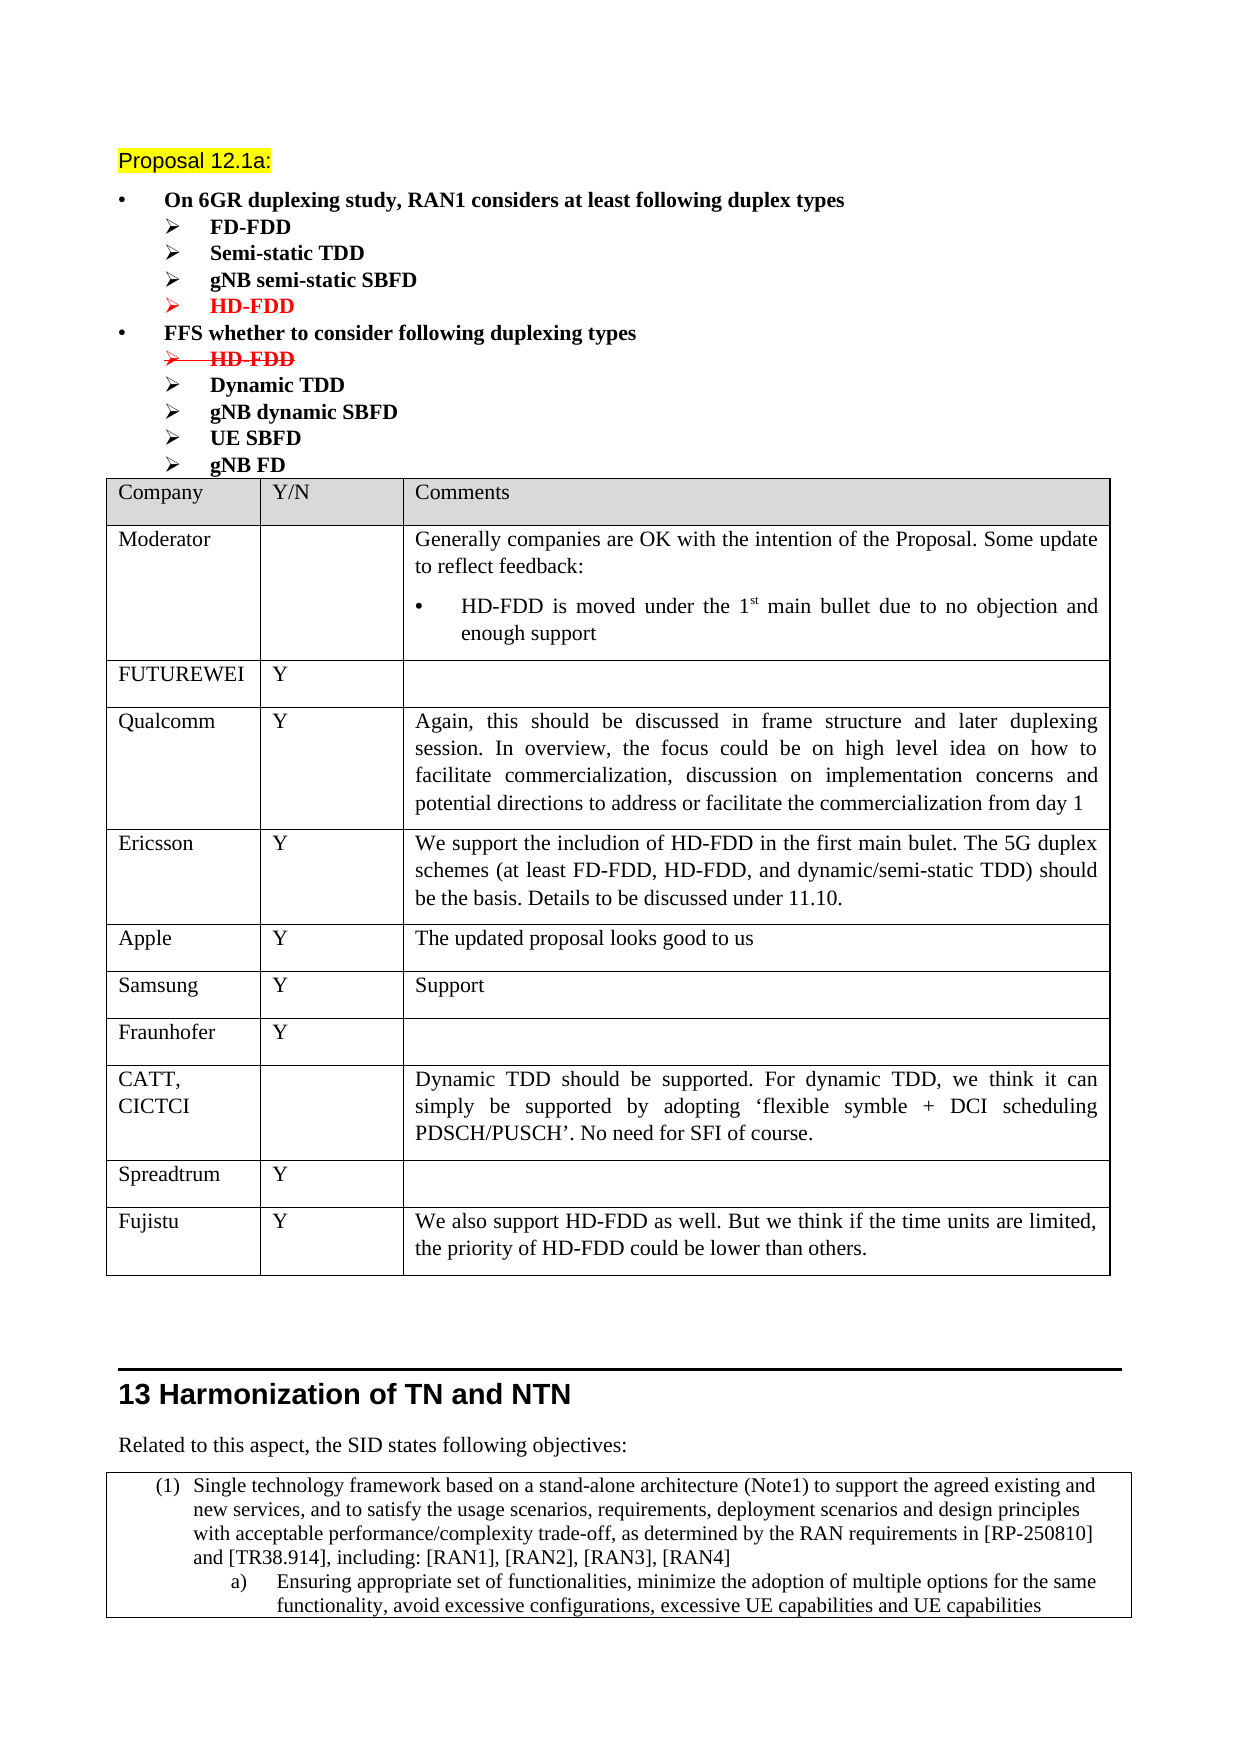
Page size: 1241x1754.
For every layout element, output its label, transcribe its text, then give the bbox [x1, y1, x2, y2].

table_cell Spreadtrum [107, 1161, 260, 1207]
table_cell Generally companies are OK with the intention of the Proposal. Some update to reflect feedback: HD-FDD is moved under the 1st main bullet due to no objection and enough support [404, 526, 1109, 660]
table_cell [404, 1019, 1109, 1065]
list Semi-static TDD [164, 240, 1122, 265]
table_cell Y [261, 830, 403, 924]
table_cell Y [261, 708, 403, 829]
table_cell We also support HD-FDD as well. But we think if the time units are limited, the priority of HD-FDD could be lower than others. [404, 1208, 1109, 1275]
table_cell [261, 1066, 403, 1160]
table_cell Y [261, 1019, 403, 1065]
list Dynamic TDD [164, 372, 1122, 398]
table_cell Fraunhofer [107, 1019, 260, 1065]
table_cell Y [261, 925, 403, 971]
table_cell [404, 661, 1109, 707]
table_cell Support [404, 972, 1109, 1018]
list HD-FDD [164, 293, 1122, 318]
text Related to this aspect, the SID states following objectives: [118, 1432, 1122, 1457]
subtitle 13 Harmonization of TN and NTN [118, 1371, 1122, 1411]
table_cell Y [261, 1161, 403, 1207]
list On 6GR duplexing study, RAN1 considers at least following duplex types [118, 187, 1122, 212]
table_cell Y [261, 972, 403, 1018]
table_cell [261, 526, 403, 660]
table_cell [404, 1161, 1109, 1207]
table_cell Again, this should be discussed in frame structure and later duplexing session. In overview, the focus could be on high level idea on how to facilitate commercialization, discussion on implementation concerns and potential directions to address or facilitate the commercialization from day 1 [404, 708, 1109, 829]
table_cell The updated proposal looks good to us [404, 925, 1109, 971]
list FFS whether to consider following duplexing types [118, 319, 1122, 345]
table_cell Qualcomm [107, 708, 260, 829]
table_cell Ericsson [107, 830, 260, 924]
table_cell CATT, CICTCI [107, 1066, 260, 1160]
list gNB semi-static SBFD [164, 267, 1122, 292]
list gNB dynamic SBFD [164, 399, 1122, 424]
table_cell Y [261, 661, 403, 707]
table_cell We support the includion of HD-FDD in the first main bulet. The 5G duplex schemes (at least FD-FDD, HD-FDD, and dynamic/semi-static TDD) should be the basis. Details to be discussed under 11.10. [404, 830, 1109, 924]
table_header Y/N [261, 479, 403, 525]
table_cell Fujistu [107, 1208, 260, 1275]
table_header Comments [404, 479, 1109, 525]
table_header Company [107, 479, 260, 525]
table_cell FUTUREWEI [107, 661, 260, 707]
table_cell Dynamic TDD should be supported. For dynamic TDD, we think it can simply be supported by adopting ‘flexible symble + DCI scheduling PDSCH/PUSCH’. No need for SFI of course. [404, 1066, 1109, 1160]
table_cell Apple [107, 925, 260, 971]
list FD-FDD [164, 214, 1122, 239]
list UE SBFD [164, 425, 1122, 451]
table_cell Samsung [107, 972, 260, 1018]
table_cell Y [261, 1208, 403, 1275]
list gNB FD [164, 452, 1122, 477]
subtitle Proposal 12.1a: [118, 147, 1122, 173]
table_cell Moderator [107, 526, 260, 660]
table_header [107, 1473, 1131, 1617]
list HD-FDD [164, 346, 1122, 371]
